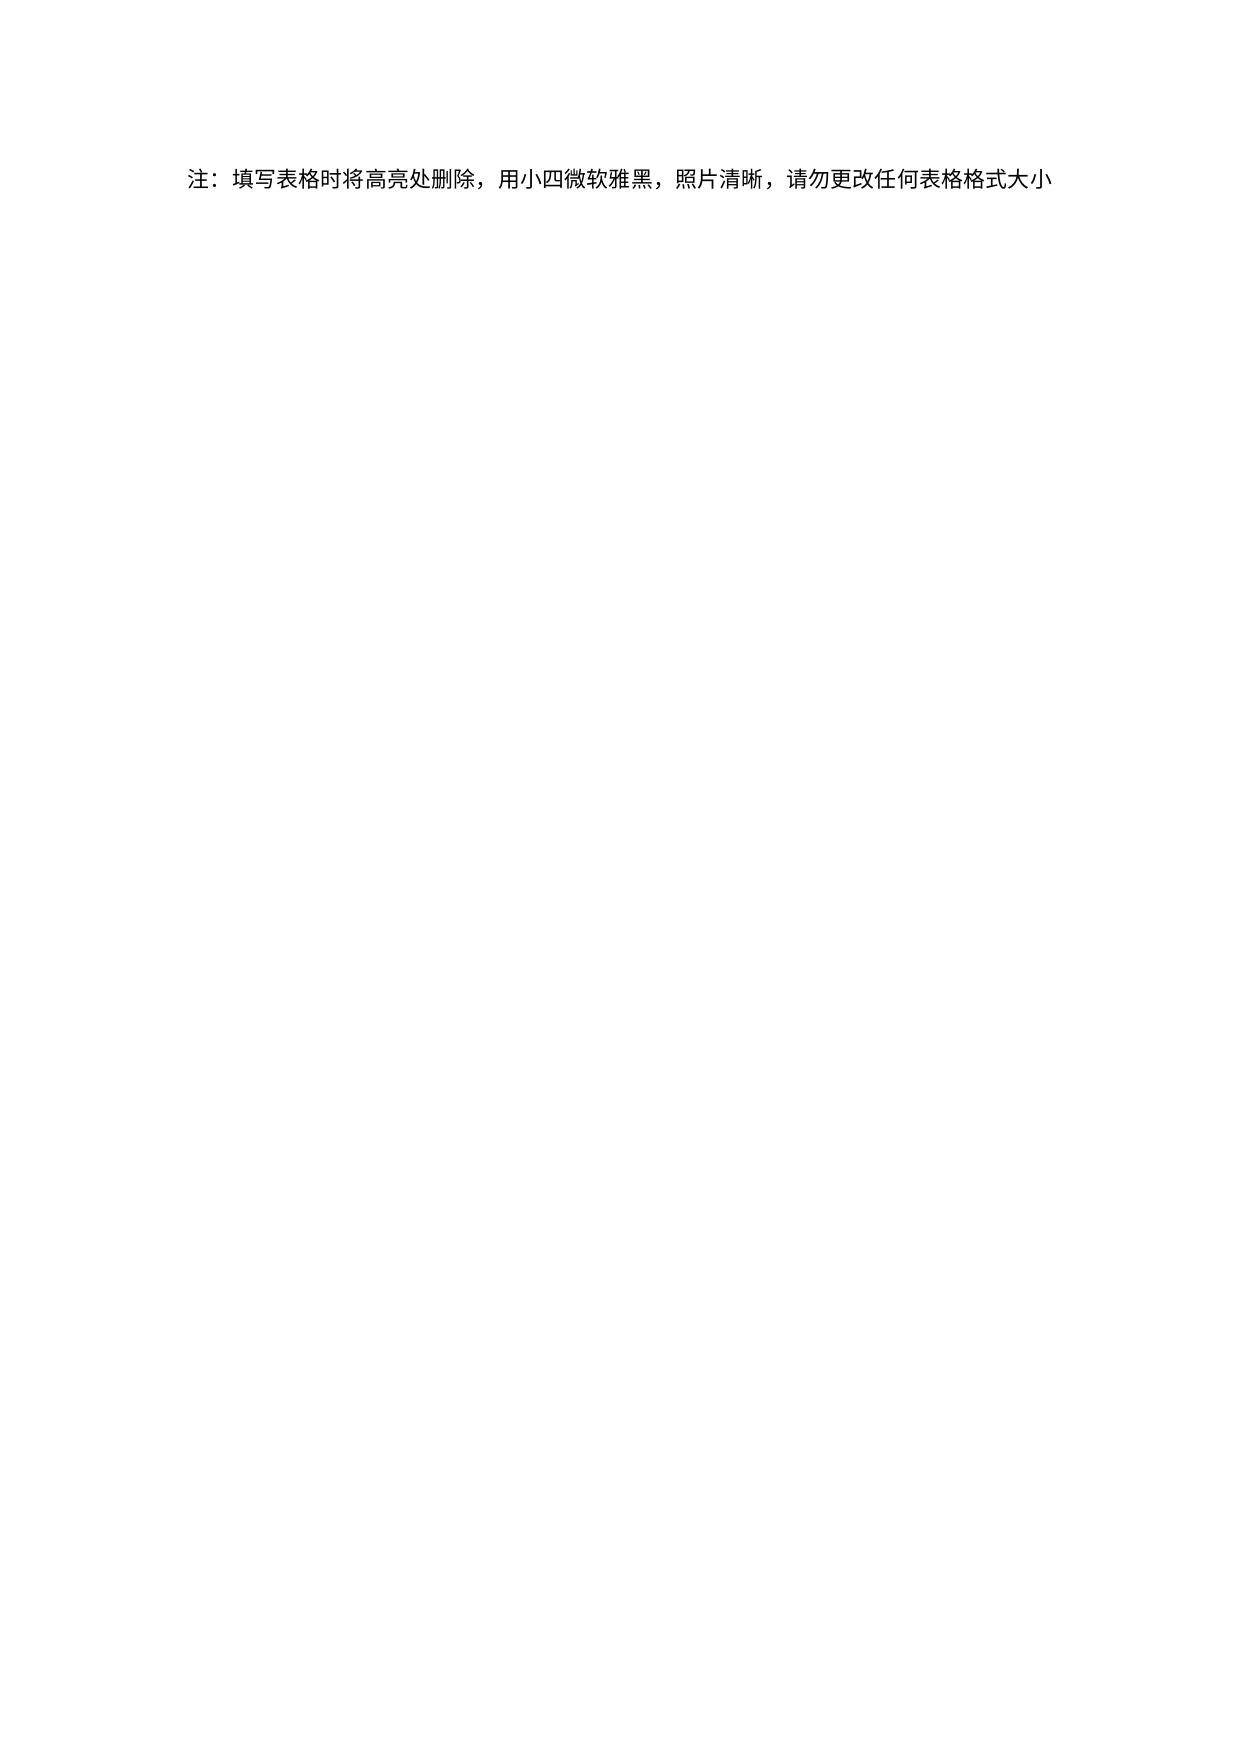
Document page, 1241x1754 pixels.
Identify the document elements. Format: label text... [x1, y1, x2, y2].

text 注：填写表格时将高亮处删除，用小四微软雅黑，照片清晰，请勿更改任何表格格式大小。 [187, 162, 1053, 227]
